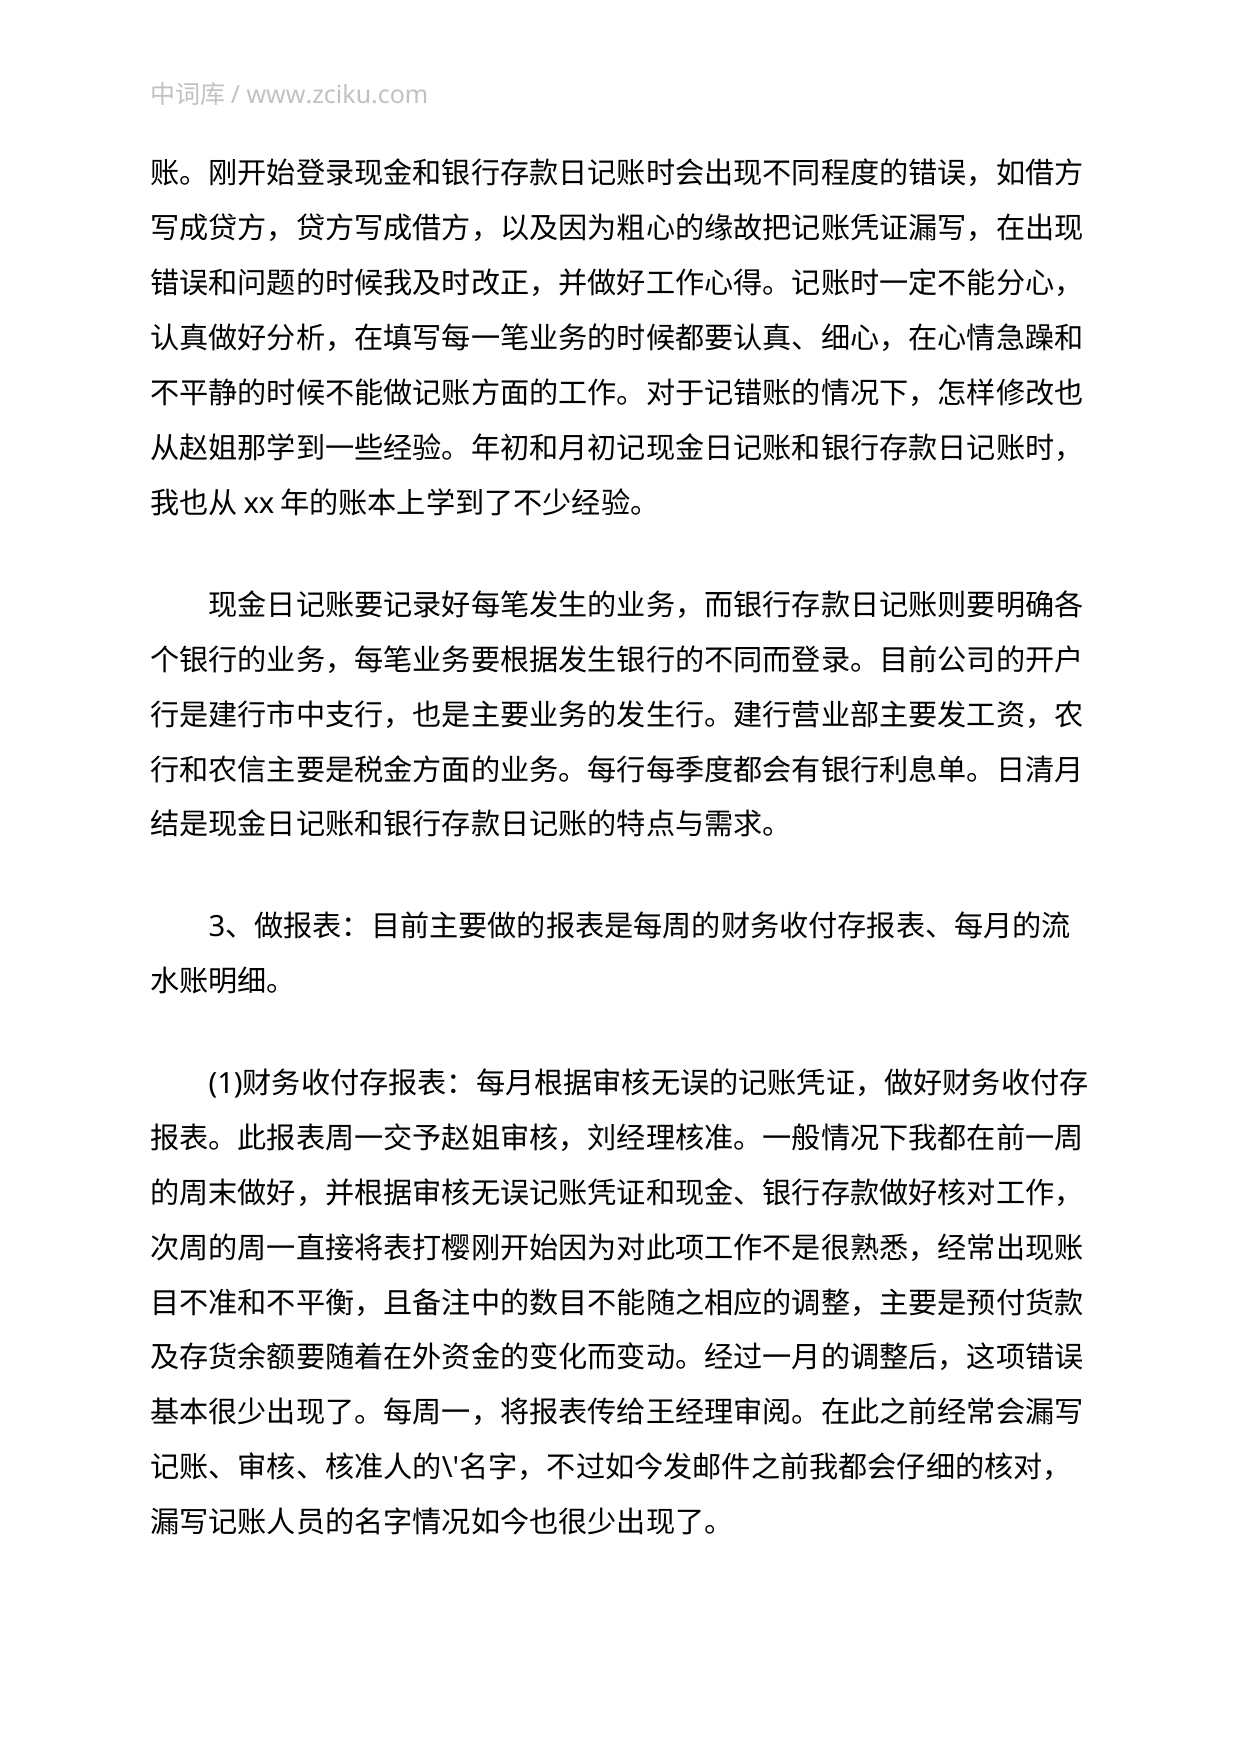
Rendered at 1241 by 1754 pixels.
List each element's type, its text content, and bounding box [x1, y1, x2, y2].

text 3、做报表：目前主要做的报表是每周的财务收付存报表、每月的流水账明细。 [150, 903, 1090, 1000]
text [150, 150, 1090, 522]
text 现金日记账要记录好每笔发生的业务，而银行存款日记账则要明确各个银行的业务，每笔业务要根据发生银行的不同而登录。目前公司的开户行是建行市中支行，也是主要业务的发生行。建行营业部主要发工资，农行和农信主要是税金方面的业务。每行每季度都会有银行利息单。日清月结是现金日记账和银行存款日记账的特点与需求。 [150, 581, 1090, 843]
text (1)财务收付存报表：每月根据审核无误的记账凭证，做好财务收付存报表。此报表周一交予赵姐审核，刘经理核准。一般情况下我都在前一周的周末做好，并根据审核无误记账凭证和现金、银行存款做好核对工作，次周的周一直接将表打樱刚开始因为对此项工作不是很熟悉，经常出现账目不准和不平衡，且备注中的数目不能随之相应的调整，主要是预付货款及存货余额要随着在外资金的变化而变动。经过一月的调整后，这项错误基本很少出现了。每周一，将报表传给王经理审阅。在此之前经常会漏写记账、审核、核准人的\'名字，不过如今发邮件之前我都会仔细的核对，漏写记账人员的名字情况如今也很少出现了。 [150, 1059, 1090, 1541]
